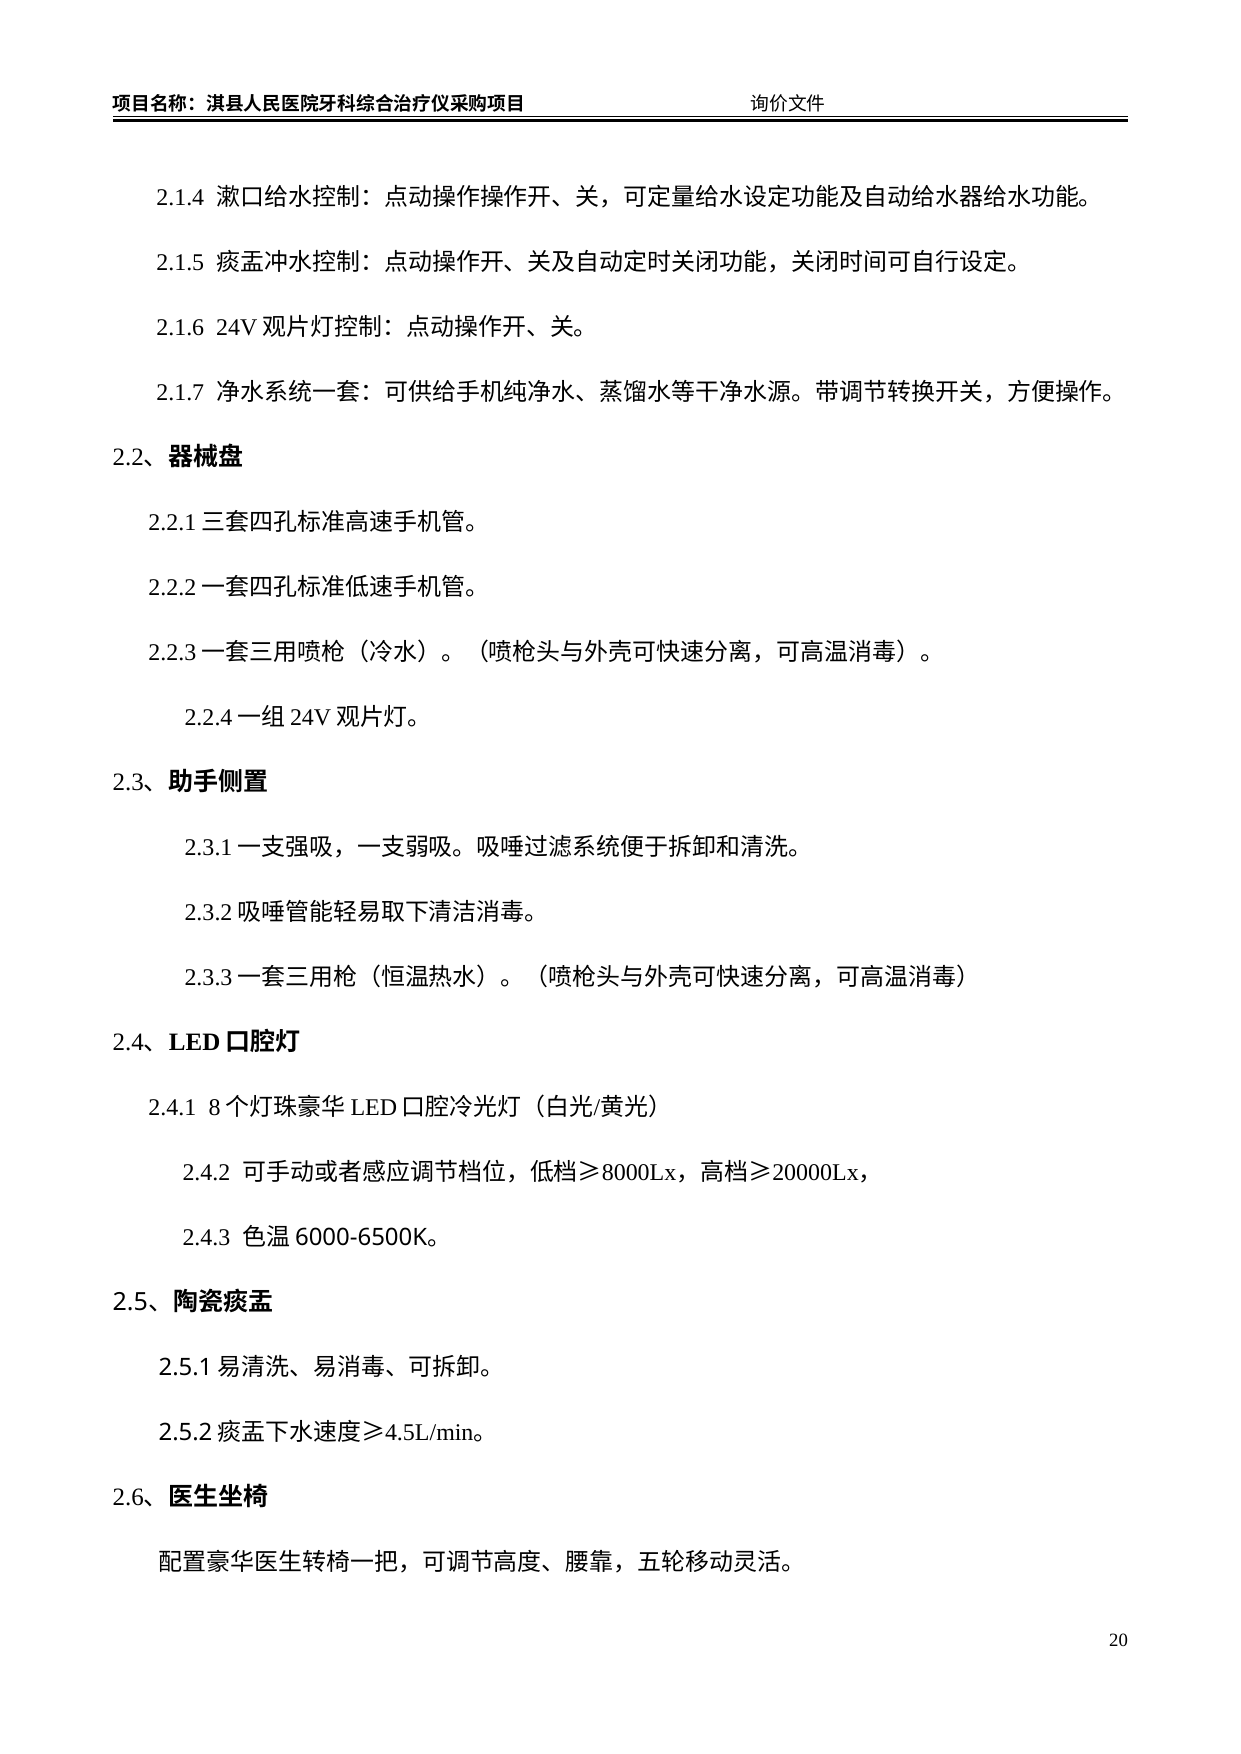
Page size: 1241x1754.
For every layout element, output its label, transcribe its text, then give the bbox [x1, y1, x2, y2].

text 2.2.2一套四孔标准低速手机管。 [112, 552, 1128, 617]
text 2.4.2 可手动或者感应调节档位，低档≥8000Lx，高档≥20000Lx， [134, 1137, 1128, 1202]
text 2.6、医生坐椅 [112, 1462, 1128, 1527]
text 2.3.1一支强吸，一支弱吸。吸唾过滤系统便于拆卸和清洗。 [112, 812, 1128, 877]
text 2.1.4 漱口给水控制：点动操作操作开、关，可定量给水设定功能及自动给水器给水功能。 [156, 162, 1128, 227]
text 2.1.5 痰盂冲水控制：点动操作开、关及自动定时关闭功能，关闭时间可自行设定。 [156, 227, 1128, 292]
text 2.2、器械盘 [112, 422, 1128, 487]
text 2.2.4一组24V观片灯。 [112, 682, 1128, 747]
text 2.3、助手侧置 [112, 747, 1128, 812]
text 2.4.1 8个灯珠豪华 LED口腔冷光灯（白光/黄光） [112, 1072, 1128, 1137]
text 配置豪华医生转椅一把，可调节高度、腰靠，五轮移动灵活。 [134, 1527, 1128, 1592]
text 2.3.2吸唾管能轻易取下清洁消毒。 [112, 877, 1128, 942]
text 2.1.7 净水系统一套：可供给手机纯净水、蒸馏水等干净水源。带调节转换开关，方便操作。 [156, 357, 1128, 422]
text 2.3.3一套三用枪（恒温热水）。（喷枪头与外壳可快速分离，可高温消毒） [112, 942, 1128, 1007]
text 2.5.1易清洗、易消毒、可拆卸。 [134, 1332, 1128, 1397]
text 2.4、LED口腔灯 [112, 1007, 1128, 1072]
text 2.5、陶瓷痰盂 [112, 1267, 1128, 1332]
text 2.4.3 色温6000-6500K。 [134, 1202, 1128, 1267]
text 2.2.1三套四孔标准高速手机管。 [112, 487, 1128, 552]
text 2.5.2痰盂下水速度≥4.5L/min。 [134, 1397, 1128, 1462]
text 2.2.3一套三用喷枪（冷水）。（喷枪头与外壳可快速分离，可高温消毒）。 [112, 617, 1128, 682]
text 2.1.6 24V观片灯控制：点动操作开、关。 [156, 292, 1128, 357]
